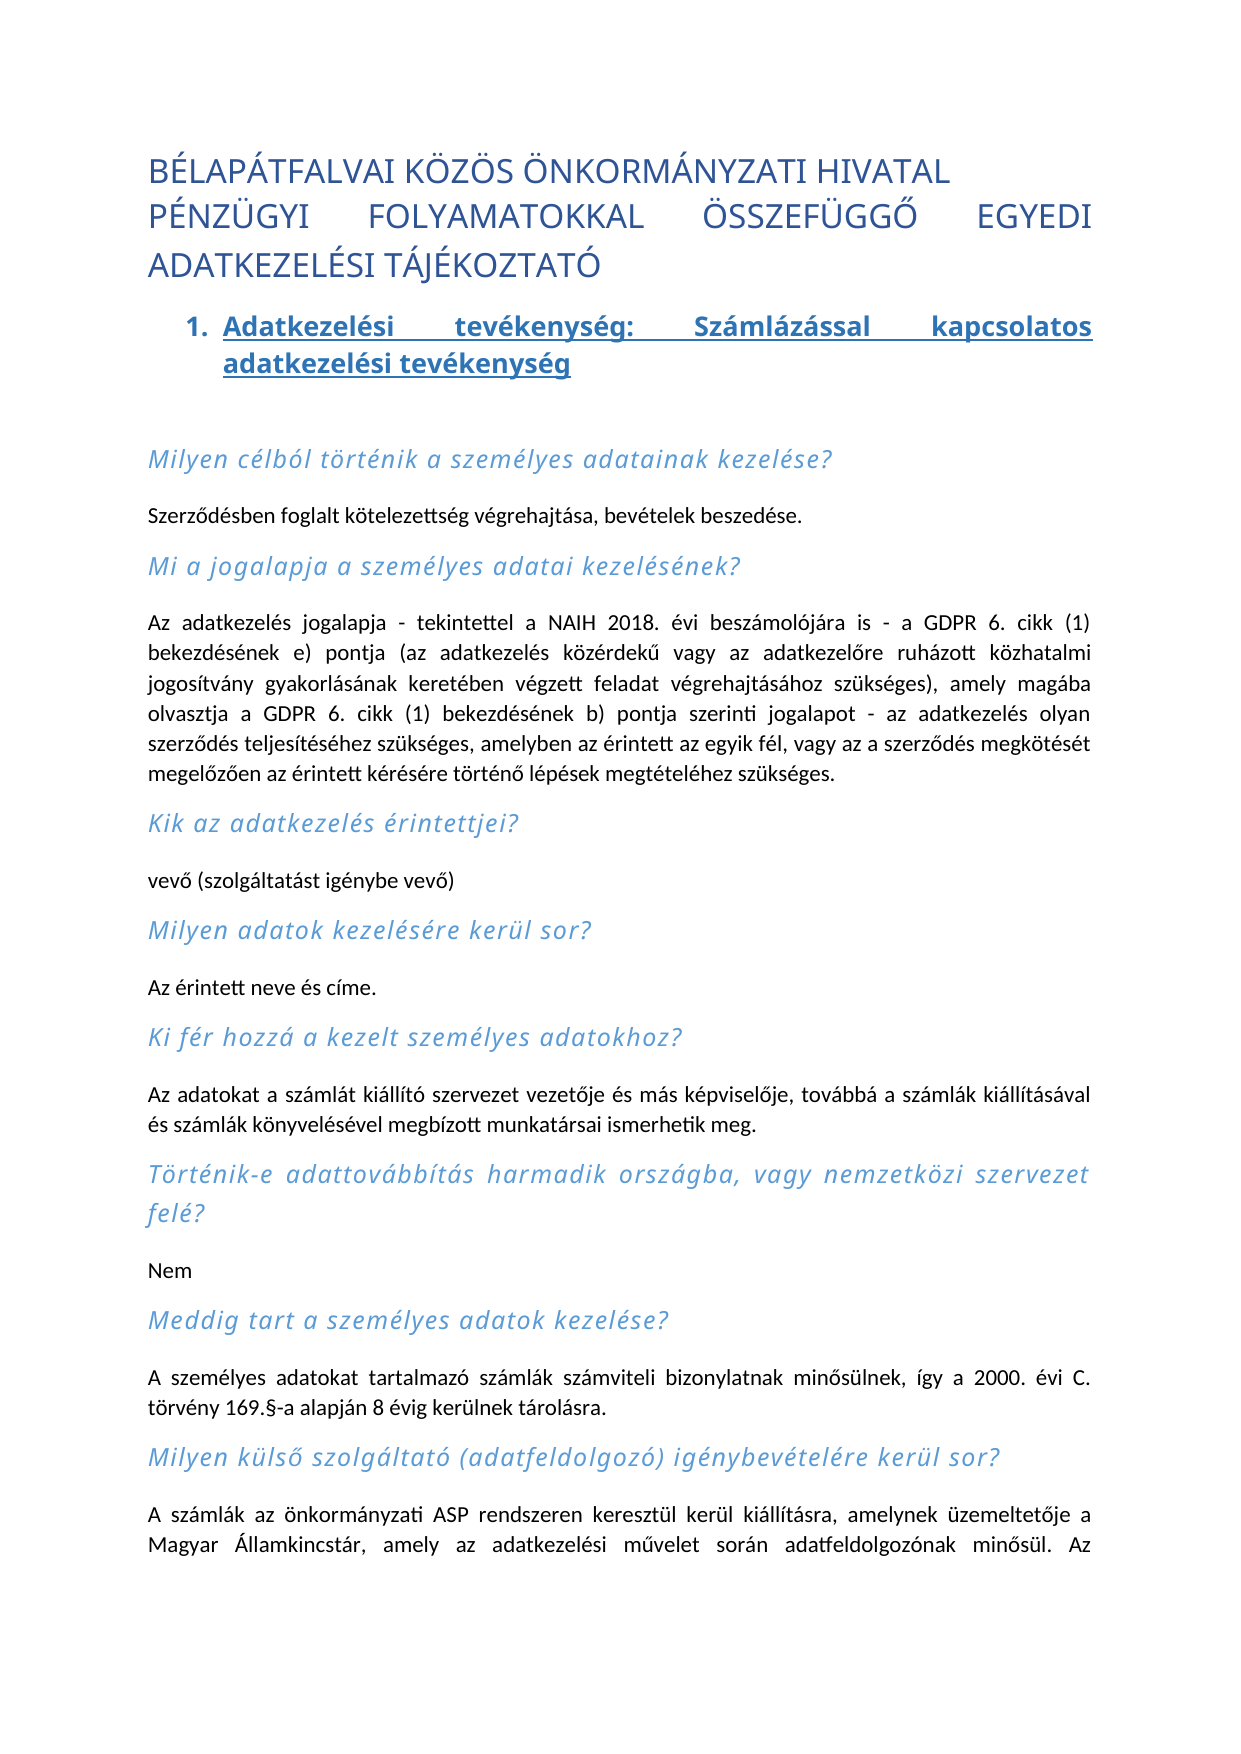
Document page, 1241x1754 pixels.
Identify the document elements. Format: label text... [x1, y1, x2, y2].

text Nem [148, 1256, 1093, 1284]
text PÉNZÜGYI FOLYAMATOKKAL ÖSSZEFÜGGŐ EGYEDI ADATKEZELÉSI TÁJÉKOZTATÓ [148, 193, 1093, 287]
subtitle Kik az adatkezelés érintettjei? [148, 806, 1093, 840]
text Szerződésben foglalt kötelezettség végrehajtása, bevételek beszedése. [148, 501, 1093, 529]
text A személyes adatokat tartalmazó számlák számviteli bizonylatnak minősülnek, így a 2000. évi C. törvény 169.§-a alapján 8 évig kerülnek tárolásra. [148, 1363, 1093, 1421]
subtitle Milyen célból történik a személyes adatainak kezelése? [148, 441, 1093, 475]
text Bélapátfalvai Közös Önkormányzati Hivatal [148, 148, 1093, 193]
subtitle Meddig tart a személyes adatok kezelése? [148, 1303, 1093, 1337]
list Adatkezelési tevékenység: Számlázással kapcsolatos adatkezelési tevékenység [185, 308, 1093, 381]
subtitle Milyen adatok kezelésére kerül sor? [148, 913, 1093, 947]
text Az adatokat a számlát kiállító szervezet vezetője és más képviselője, továbbá a számlák kiállításával és számlák könyvelésével megbízott munkatársai ismerhetik meg. [148, 1080, 1093, 1138]
text Az adatkezelés jogalapja - tekintettel a NAIH 2018. évi beszámolójára is - a GDPR 6. cikk (1) bekezdésének e) pontja (az adatkezelés közérdekű vagy az adatkezelőre ruházott közhatalmi jogosítvány gyakorlásának keretében végzett feladat végrehajtásához szükséges), amely magába olvasztja a GDPR 6. cikk (1) bekezdésének b) pontja szerinti jogalapot - az adatkezelés olyan szerződés teljesítéséhez szükséges, amelyben az érintett az egyik fél, vagy az a szerződés megkötését megelőzően az érintett kérésére történő lépések megtételéhez szükséges. [148, 608, 1093, 787]
subtitle Ki fér hozzá a kezelt személyes adatokhoz? [148, 1020, 1093, 1054]
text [148, 1500, 1093, 1558]
subtitle Milyen külső szolgáltató (adatfeldolgozó) igénybevételére kerül sor? [148, 1440, 1093, 1474]
subtitle Mi a jogalapja a személyes adatai kezelésének? [148, 548, 1093, 582]
text vevő (szolgáltatást igénybe vevő) [148, 866, 1093, 894]
subtitle Történik-e adattovábbítás harmadik országba, vagy nemzetközi szervezet felé? [148, 1157, 1093, 1230]
text Az érintett neve és címe. [148, 973, 1093, 1001]
